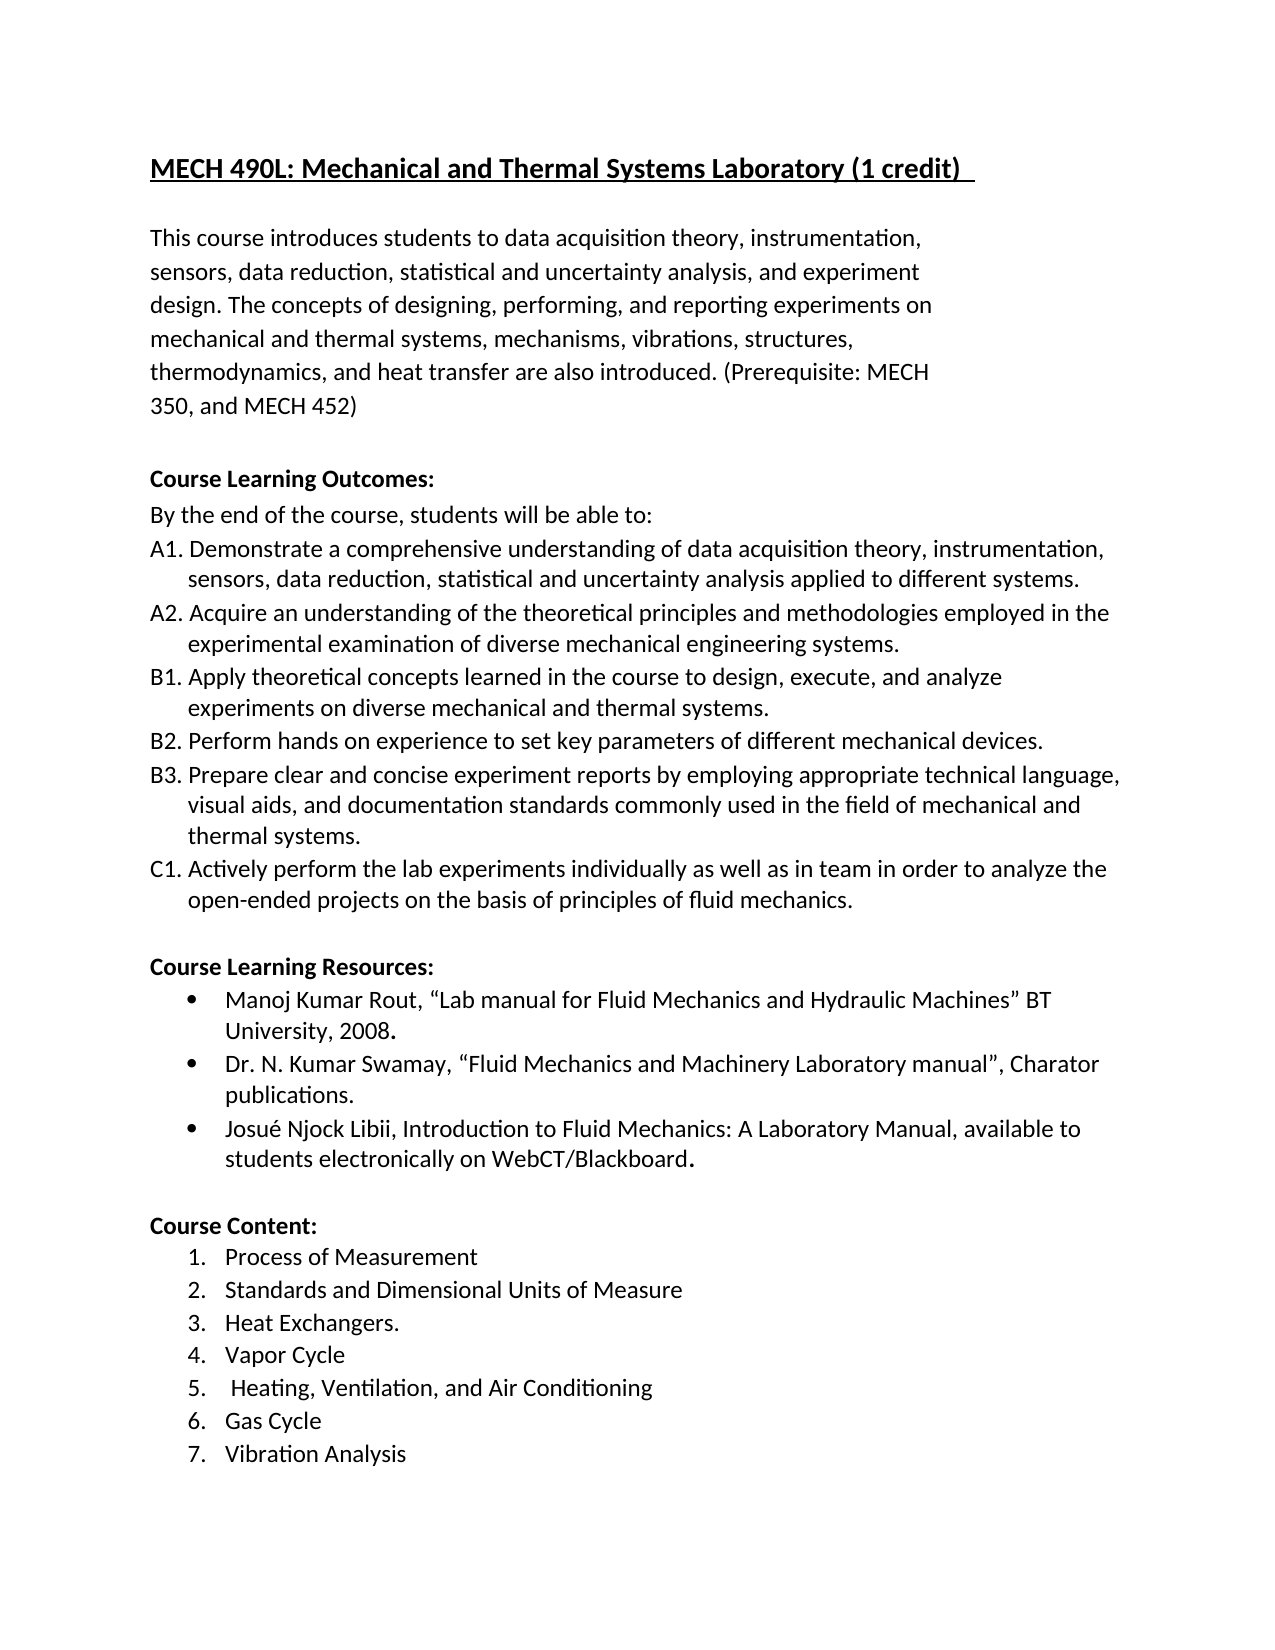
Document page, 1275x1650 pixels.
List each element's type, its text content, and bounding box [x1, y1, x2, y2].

text A2. Acquire an understanding of the theoretical principles and methodologies employed in the experimental examination of diverse mechanical engineering systems. [150, 597, 1125, 658]
text Course Learning Outcomes: [150, 463, 978, 493]
text C1. Actively perform the lab experiments individually as well as in team in order to analyze the open-ended projects on the basis of principles of fluid mechanics. [150, 853, 1125, 914]
text By the end of the course, students will be able to: [150, 499, 1125, 530]
text B1. Apply theoretical concepts learned in the course to design, execute, and analyze experiments on diverse mechanical and thermal systems. [150, 661, 1125, 722]
list Vapor Cycle [187, 1339, 1125, 1370]
list Process of Measurement [187, 1241, 1125, 1271]
list Gas Cycle [187, 1405, 1125, 1436]
text Course Learning Resources: [150, 951, 1125, 982]
text A1. Demonstrate a comprehensive understanding of data acquisition theory, instrumentation, sensors, data reduction, statistical and uncertainty analysis applied to different systems. [150, 533, 1125, 594]
list Heating, Ventilation, and Air Conditioning [187, 1372, 1125, 1403]
list Heat Exchangers. [187, 1307, 1125, 1337]
list Standards and Dimensional Units of Measure [187, 1274, 1125, 1304]
text This course introduces students to data acquisition theory, instrumentation, sensors, data reduction, statistical and uncertainty analysis, and experiment design. The concepts of designing, performing, and reporting experiments on mechanical and thermal systems, mechanisms, vibrations, structures, thermodynamics, and heat transfer are also introduced. (Prerequisite: MECH 350, and MECH 452) [150, 222, 978, 420]
list Dr. N. Kumar Swamay, “Fluid Mechanics and Machinery Laboratory manual”, Charator publications. [187, 1049, 1125, 1110]
subtitle MECH 490L: Mechanical and Thermal Systems Laboratory (1 credit) [150, 150, 1125, 186]
list Manoj Kumar Rout, “Lab manual for Fluid Mechanics and Hydraulic Machines” BT University, 2008. [187, 984, 1125, 1046]
list Josué Njock Libii, Introduction to Fluid Mechanics: A Laboratory Manual, available to students electronically on WebCT/Blackboard. [187, 1113, 1125, 1174]
text Course Content: [150, 1210, 1125, 1241]
text B3. Prepare clear and concise experiment reports by employing appropriate technical language, visual aids, and documentation standards commonly used in the field of mechanical and thermal systems. [150, 759, 1125, 850]
list Vibration Analysis [187, 1438, 1125, 1469]
text B2. Perform hands on experience to set key parameters of different mechanical devices. [150, 725, 1125, 756]
